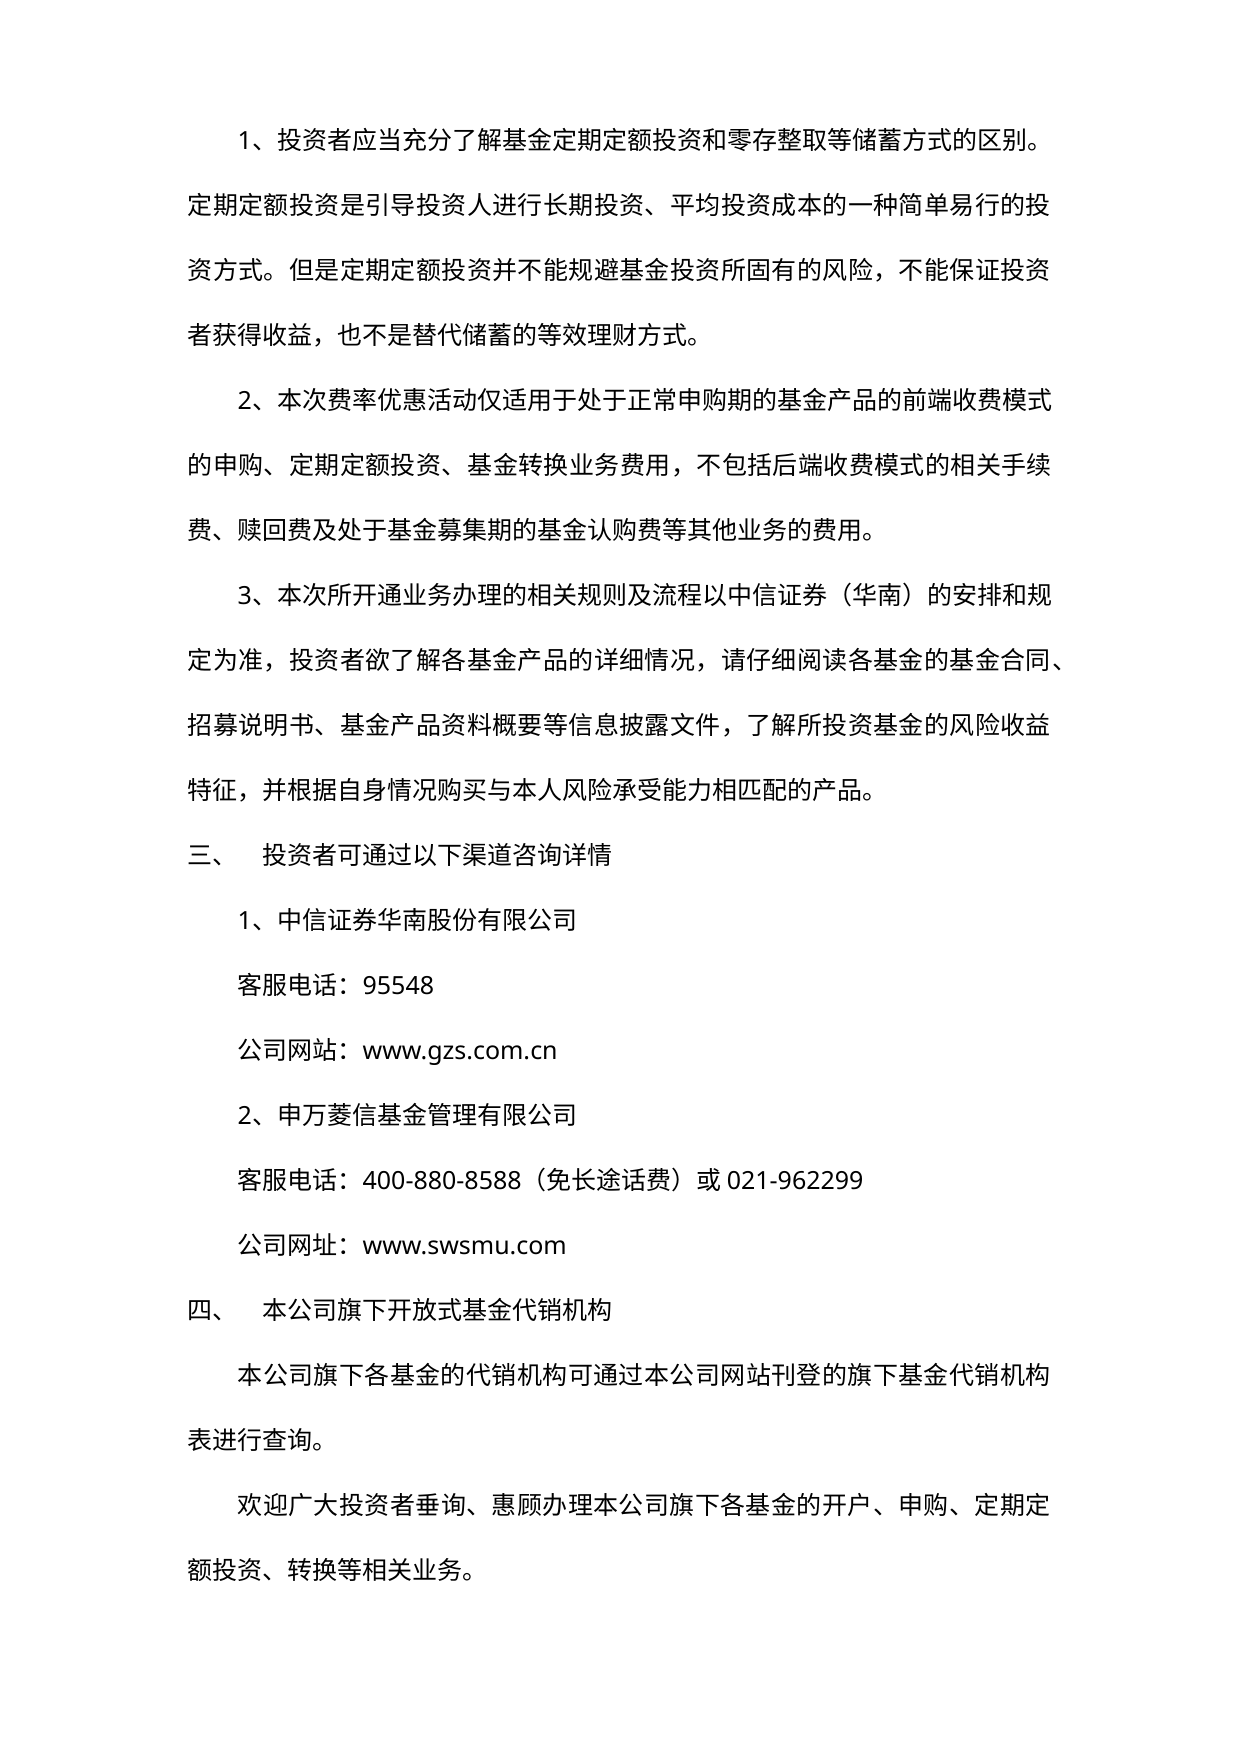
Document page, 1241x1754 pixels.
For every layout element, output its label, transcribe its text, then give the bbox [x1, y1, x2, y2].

text 1、投资者应当充分了解基金定期定额投资和零存整取等储蓄方式的区别。定期定额投资是引导投资人进行长期投资、平均投资成本的一种简单易行的投资方式。但是定期定额投资并不能规避基金投资所固有的风险，不能保证投资者获得收益，也不是替代储蓄的等效理财方式。 [187, 106, 1053, 366]
text 客服电话：95548 [237, 951, 1053, 1016]
text 2、本次费率优惠活动仅适用于处于正常申购期的基金产品的前端收费模式的申购、定期定额投资、基金转换业务费用，不包括后端收费模式的相关手续费、赎回费及处于基金募集期的基金认购费等其他业务的费用。 [187, 366, 1053, 561]
text 本公司旗下各基金的代销机构可通过本公司网站刊登的旗下基金代销机构表进行查询。 [187, 1341, 1053, 1471]
text 公司网址：www.swsmu.com [187, 1211, 1053, 1276]
list 投资者可通过以下渠道咨询详情 [187, 821, 1053, 886]
list 本公司旗下开放式基金代销机构 [187, 1276, 1053, 1341]
text 欢迎广大投资者垂询、惠顾办理本公司旗下各基金的开户、申购、定期定额投资、转换等相关业务。 [187, 1471, 1053, 1601]
text 2、申万菱信基金管理有限公司 [187, 1081, 1053, 1146]
text 客服电话：400-880-8588（免长途话费）或021-962299 [187, 1146, 1053, 1211]
text 1、中信证券华南股份有限公司 [237, 886, 1053, 951]
text 3、本次所开通业务办理的相关规则及流程以中信证券（华南）的安排和规定为准，投资者欲了解各基金产品的详细情况，请仔细阅读各基金的基金合同、招募说明书、基金产品资料概要等信息披露文件，了解所投资基金的风险收益特征，并根据自身情况购买与本人风险承受能力相匹配的产品。 [187, 561, 1053, 821]
text 公司网站：www.gzs.com.cn [187, 1016, 1053, 1081]
